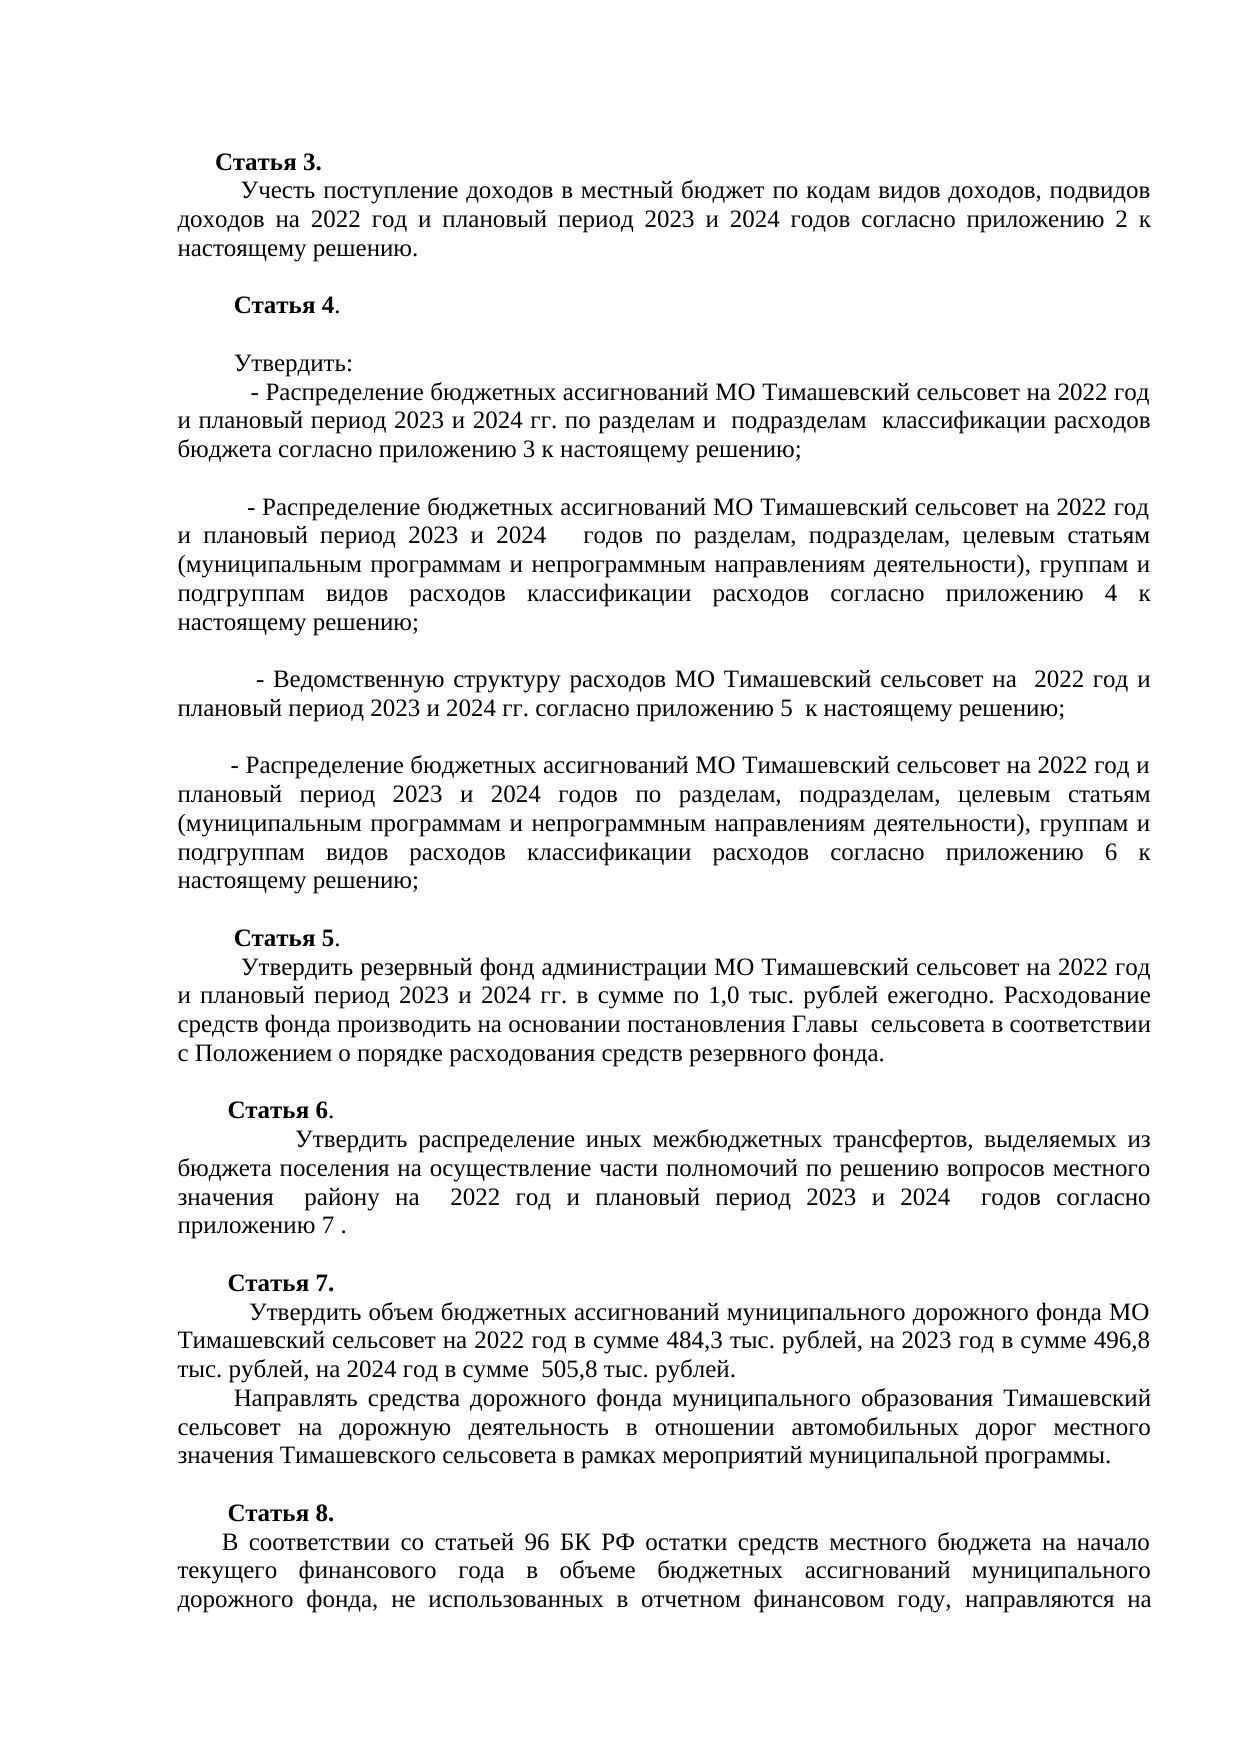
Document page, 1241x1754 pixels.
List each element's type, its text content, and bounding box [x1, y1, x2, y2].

text - Распределение бюджетных ассигнований МО Тимашевский сельсовет на 2022 год и плановый период 2023 и 2024 гг. по разделам и подразделам классификации расходов бюджета согласно приложению 3 к настоящему решению; [177, 377, 1152, 463]
text - Распределение бюджетных ассигнований МО Тимашевский сельсовет на 2022 год и плановый период 2023 и 2024 годов по разделам, подразделам, целевым статьям (муниципальным программам и непрограммным направлениям деятельности), группам и подгруппам видов расходов классификации расходов согласно приложению 6 к настоящему решению; [177, 751, 1152, 894]
text - Ведомственную структуру расходов МО Тимашевский сельсовет на 2022 год и плановый период 2023 и 2024 гг. согласно приложению 5 к настоящему решению; [177, 664, 1152, 722]
text Утвердить резервный фонд администрации МО Тимашевский сельсовет на 2022 год и плановый период 2023 и 2024 гг. в сумме по 1,0 тыс. рублей ежегодно. Расходование средств фонда производить на основании постановления Главы сельсовета в соответствии с Положением о порядке расходования средств резервного фонда. [177, 952, 1152, 1067]
text Статья 8. [177, 1498, 1152, 1527]
text Утвердить объем бюджетных ассигнований муниципального дорожного фонда МО Тимашевский сельсовет на 2022 год в сумме 484,3 тыс. рублей, на 2023 год в сумме 496,8 тыс. рублей, на 2024 год в сумме 505,8 тыс. рублей. [177, 1297, 1152, 1383]
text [177, 1527, 1152, 1613]
text Статья 5. [177, 923, 1152, 952]
text Статья 4. [177, 291, 1152, 319]
text Статья 7. [177, 1268, 1152, 1297]
text Направлять средства дорожного фонда муниципального образования Тимашевский сельсовет на дорожную деятельность в отношении автомобильных дорог местного значения Тимашевского сельсовета в рамках мероприятий муниципальной программы. [177, 1383, 1152, 1469]
text Учесть поступление доходов в местный бюджет по кодам видов доходов, подвидов доходов на 2022 год и плановый период 2023 и 2024 годов согласно приложению 2 к настоящему решению. [177, 176, 1152, 262]
text Статья 6. [177, 1096, 1152, 1124]
text Утвердить распределение иных межбюджетных трансфертов, выделяемых из бюджета поселения на осуществление части полномочий по решению вопросов местного значения району на 2022 год и плановый период 2023 и 2024 годов согласно приложению 7 . [177, 1124, 1152, 1239]
text Статья 3. [177, 147, 1152, 176]
text Утвердить: [177, 348, 1152, 377]
text - Распределение бюджетных ассигнований МО Тимашевский сельсовет на 2022 год и плановый период 2023 и 2024 годов по разделам, подразделам, целевым статьям (муниципальным программам и непрограммным направлениям деятельности), группам и подгруппам видов расходов классификации расходов согласно приложению 4 к настоящему решению; [177, 492, 1152, 636]
